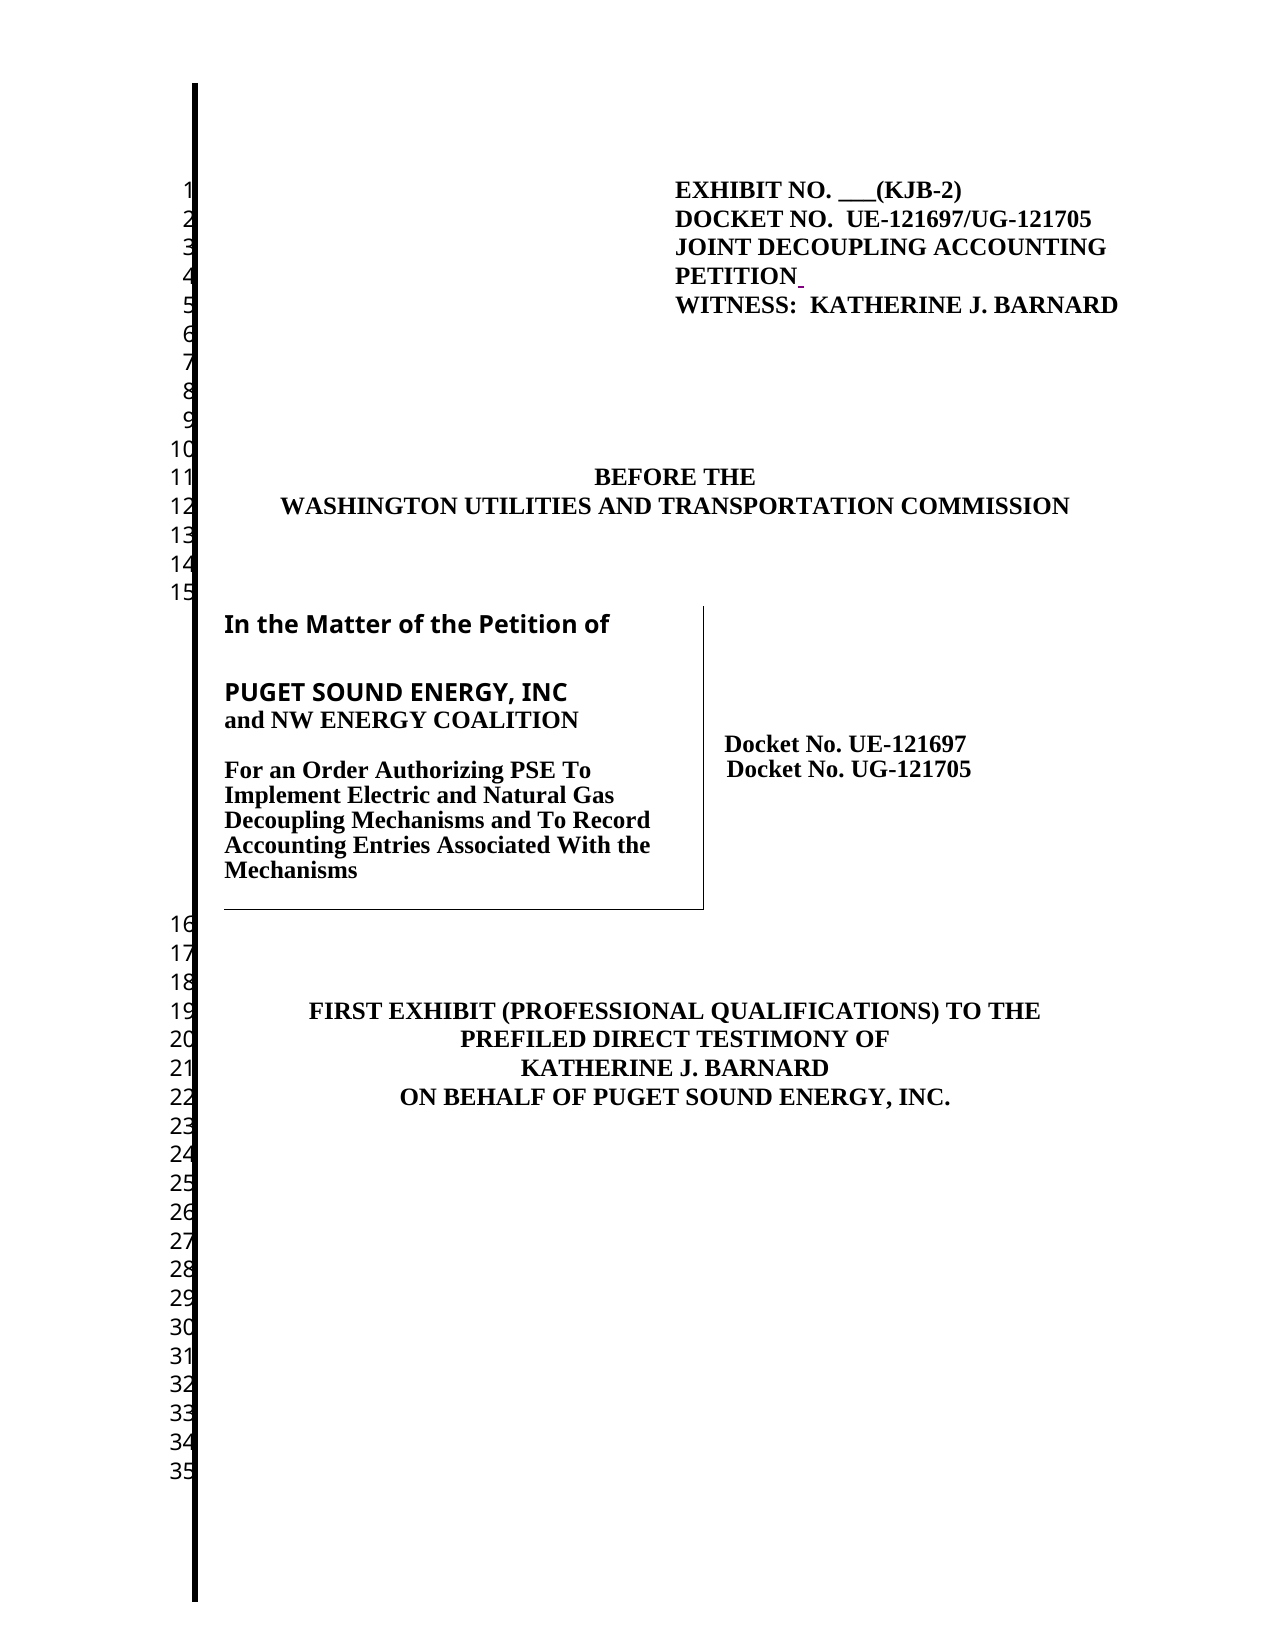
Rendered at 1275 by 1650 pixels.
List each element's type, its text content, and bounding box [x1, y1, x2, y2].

table_header Docket No. UE-121697 Docket No. UG-121705 [706, 606, 1166, 908]
text WITNESS: KATHERINE J. BARNARD [675, 290, 1125, 319]
text BEFORE THE [225, 462, 1125, 491]
text FIRST EXHIBIT (PROFESSIONAL QUALIFICATIONS) TO THE [225, 996, 1125, 1024]
table_header In the Matter of the Petition of PUGET SOUND ENERGY, INC and NW ENERGY COALITION For an Order Authorizing PSE To Implement Electric and Natural Gas Decoupling Mechanisms and To Record Accounting Entries Associated With the Mechanisms [224, 606, 703, 908]
text WASHINGTON UTILITIES AND TRANSPORTATION COMMISSION [225, 491, 1125, 520]
text PREFILED DIRECT TESTIMONY OF KATHERINE J. BARNARD ON BEHALF OF PUGET SOUND ENERGY, INC. [225, 1024, 1125, 1111]
text JOINT DECOUPLING ACCOUNTING PETITION [675, 232, 1125, 290]
text EXHIBIT NO. ___(KJB-2) DOCKET NO. UE-121697/UG-121705 [675, 175, 1125, 232]
